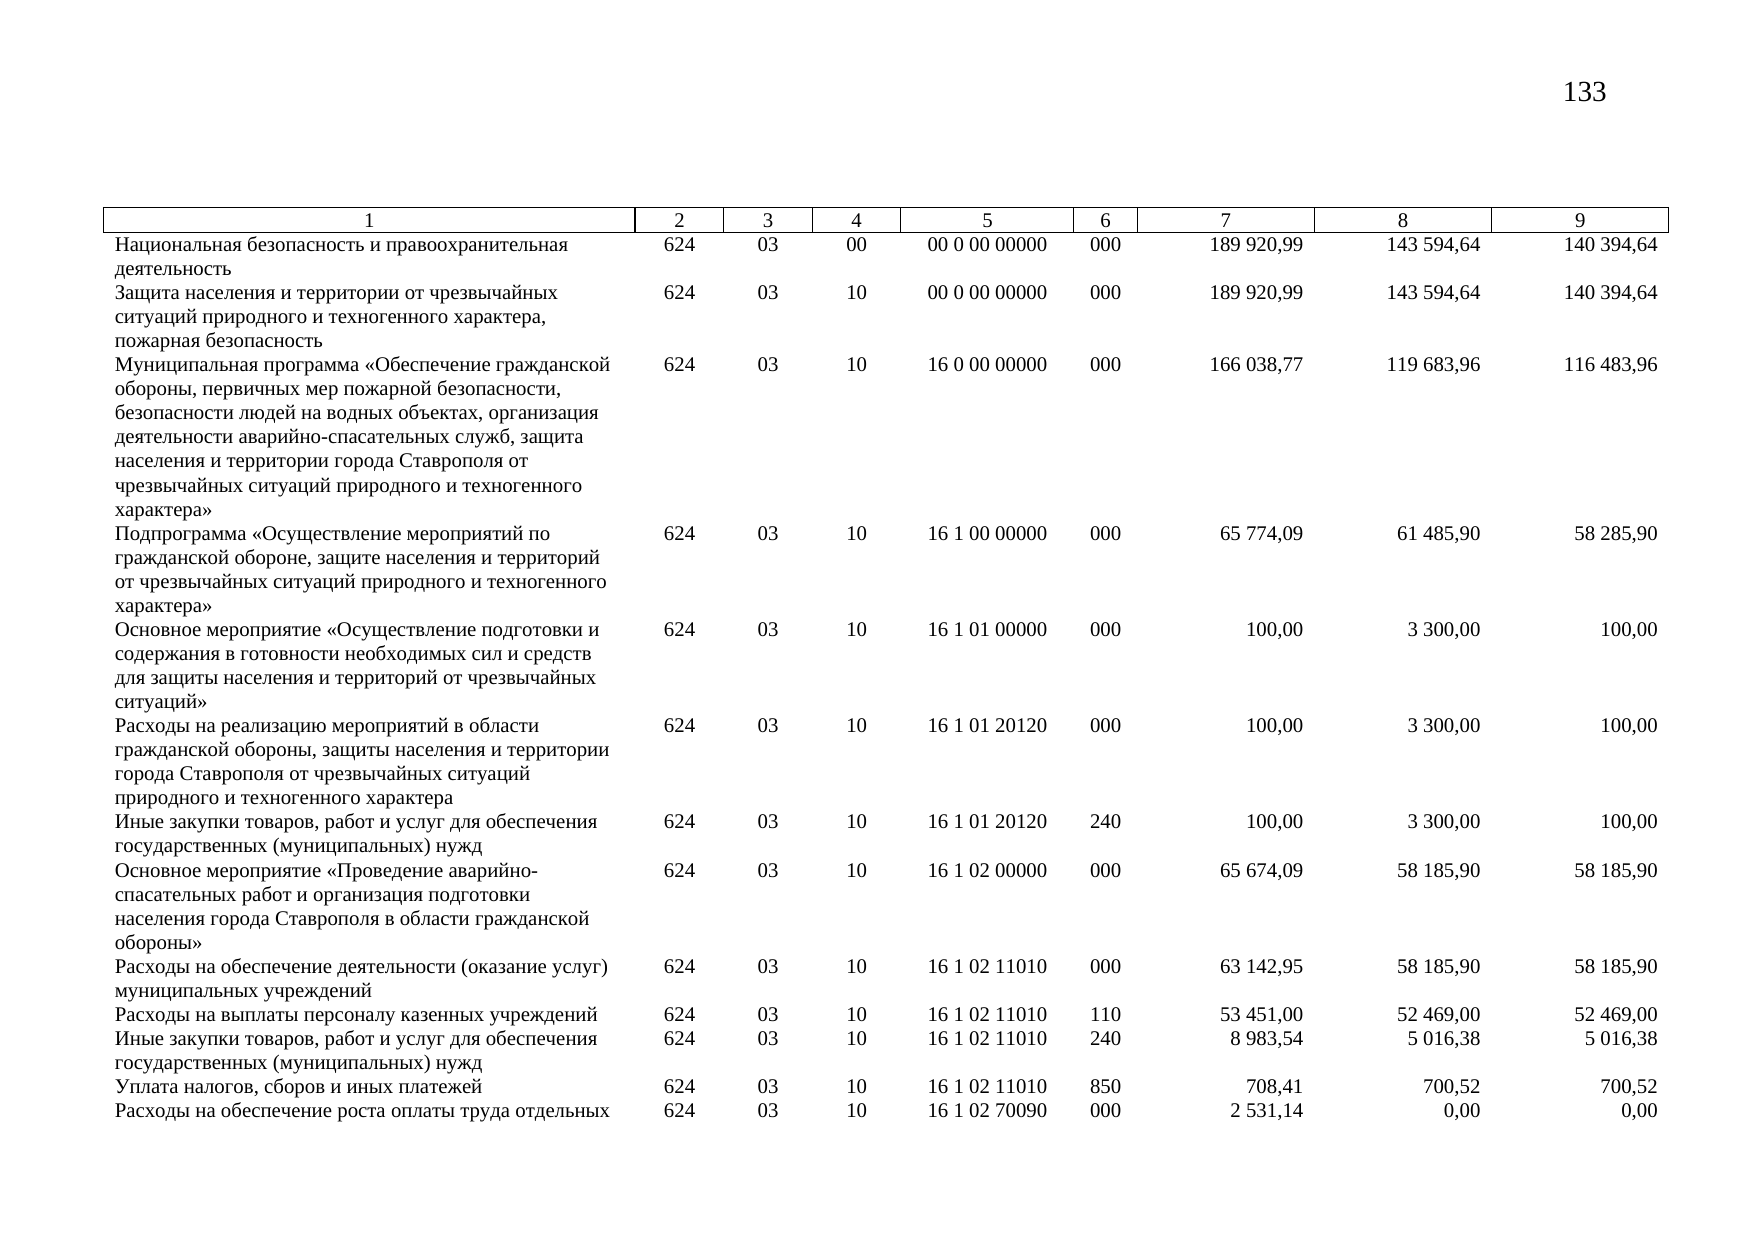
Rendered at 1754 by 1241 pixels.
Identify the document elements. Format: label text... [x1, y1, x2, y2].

table_header 6 [1074, 208, 1137, 232]
table_header 9 [1492, 208, 1668, 232]
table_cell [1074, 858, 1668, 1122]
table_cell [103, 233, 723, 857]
table_header 5 [901, 208, 1073, 232]
table_header 3 [724, 208, 812, 232]
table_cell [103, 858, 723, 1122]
table_header 7 [1138, 208, 1314, 232]
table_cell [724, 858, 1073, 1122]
table_header 2 [636, 208, 723, 232]
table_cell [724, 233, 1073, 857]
table_header 1 [104, 208, 634, 232]
table_header 8 [1315, 208, 1491, 232]
table_header 4 [813, 208, 900, 232]
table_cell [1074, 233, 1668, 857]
